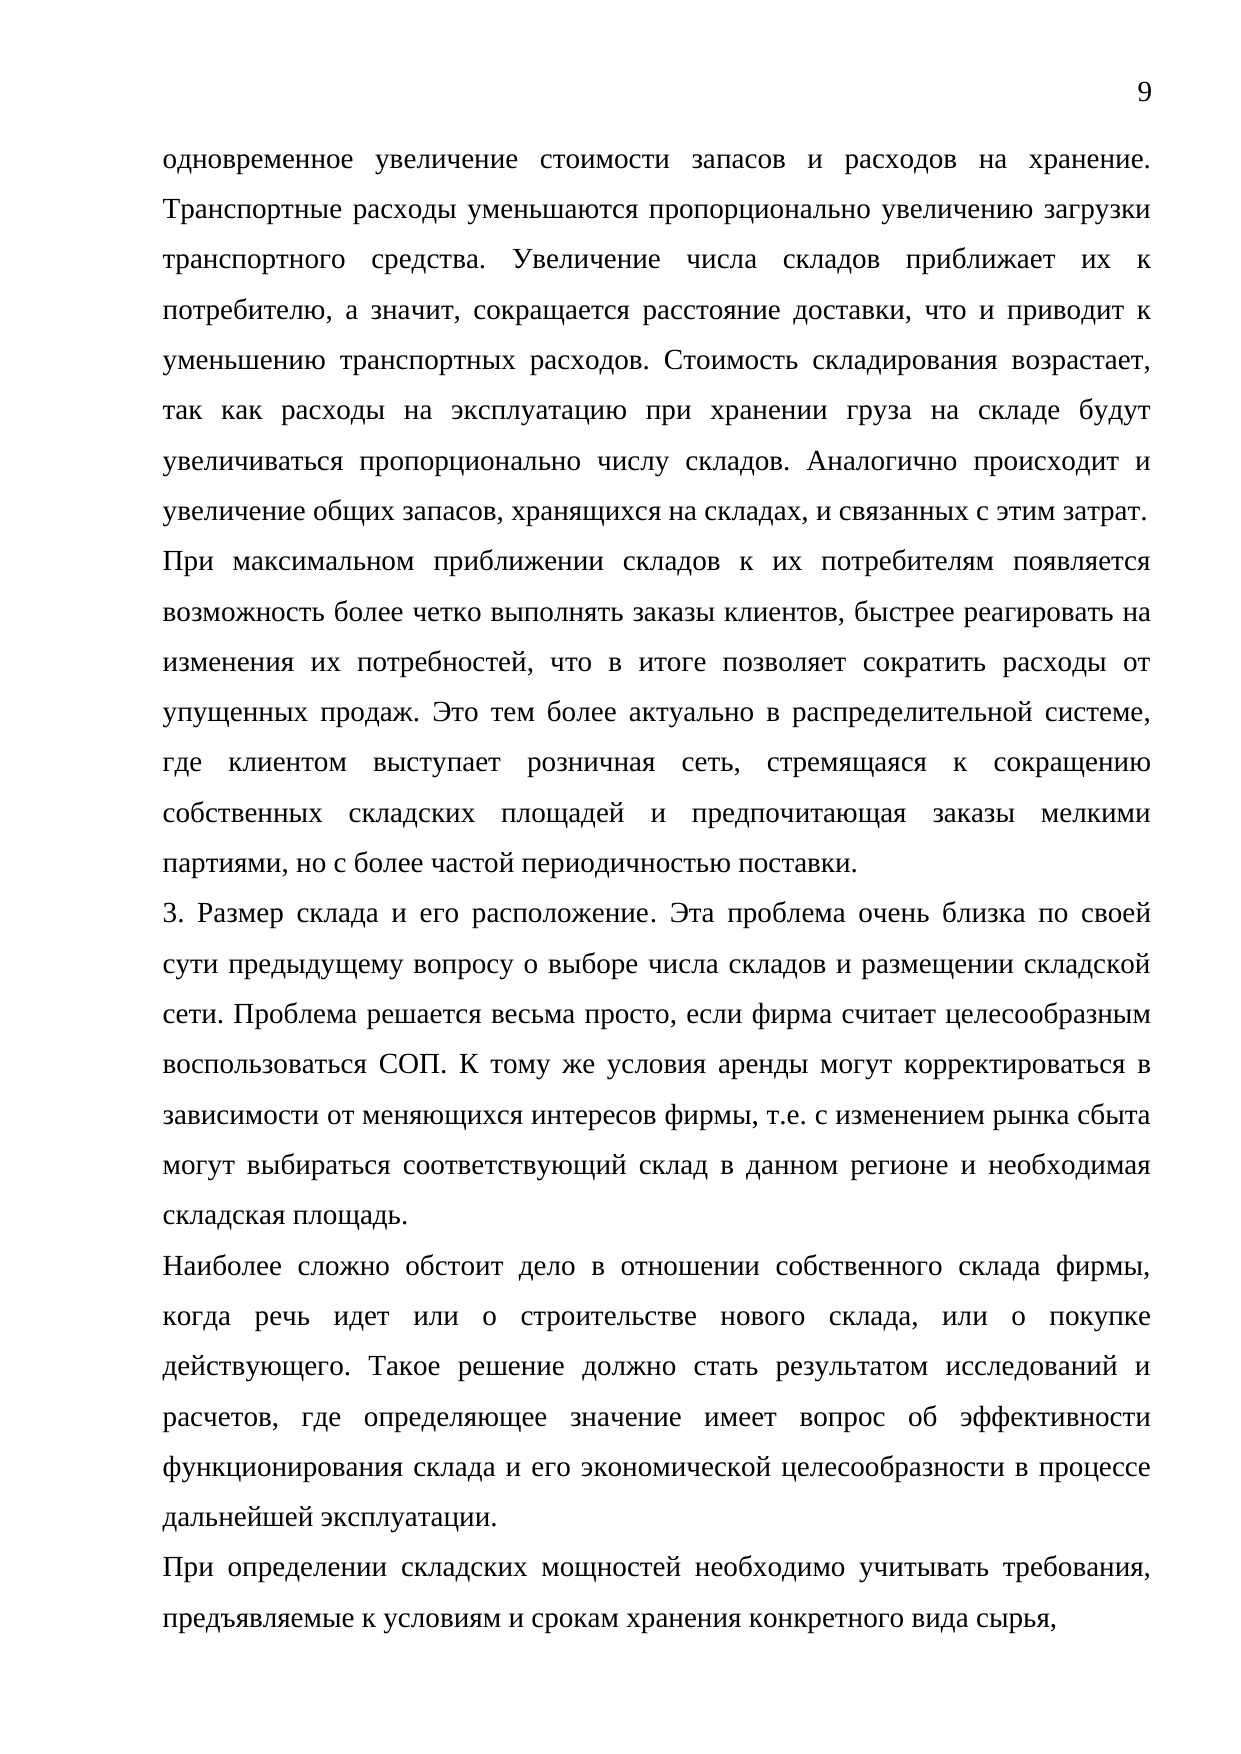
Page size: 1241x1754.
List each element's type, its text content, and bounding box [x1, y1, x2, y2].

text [162, 141, 1152, 527]
text Наиболее сложно обстоит дело в отношении собственного склада фирмы, когда речь идет или о строительстве нового склада, или о покупке действующего. Такое решение должно стать результатом исследований и расчетов, где определяющее значение имеет вопрос об эффективности функционирования склада и его экономической целесообразности в процессе дальнейшей эксплуатации. [162, 1248, 1152, 1533]
text 3. Размер склада и его расположение. Эта проблема очень близка по своей сути предыдущему вопросу о выборе числа складов и размещении складской сети. Проблема решается весьма просто, если фирма считает целесообразным воспользоваться СОП. К тому же условия аренды могут корректироваться в зависимости от меняющихся интересов фирмы, т.е. с изменением рынка сбыта могут выбираться соответствующий склад в данном регионе и необходимая складская площадь. [162, 896, 1152, 1231]
text При максимальном приближении складов к их потребителям появляется возможность более четко выполнять заказы клиентов, быстрее реагировать на изменения их потребностей, что в итоге позволяет сократить расходы от упущенных продаж. Это тем более актуально в распределительной системе, где клиентом выступает розничная сеть, стремящаяся к сокращению собственных складских площадей и предпочитающая заказы мелкими партиями, но с более частой периодичностью поставки. [162, 543, 1152, 879]
text При определении складских мощностей необходимо учитывать требования, предъявляемые к условиям и срокам хранения конкретного вида сырья, [162, 1549, 1152, 1633]
